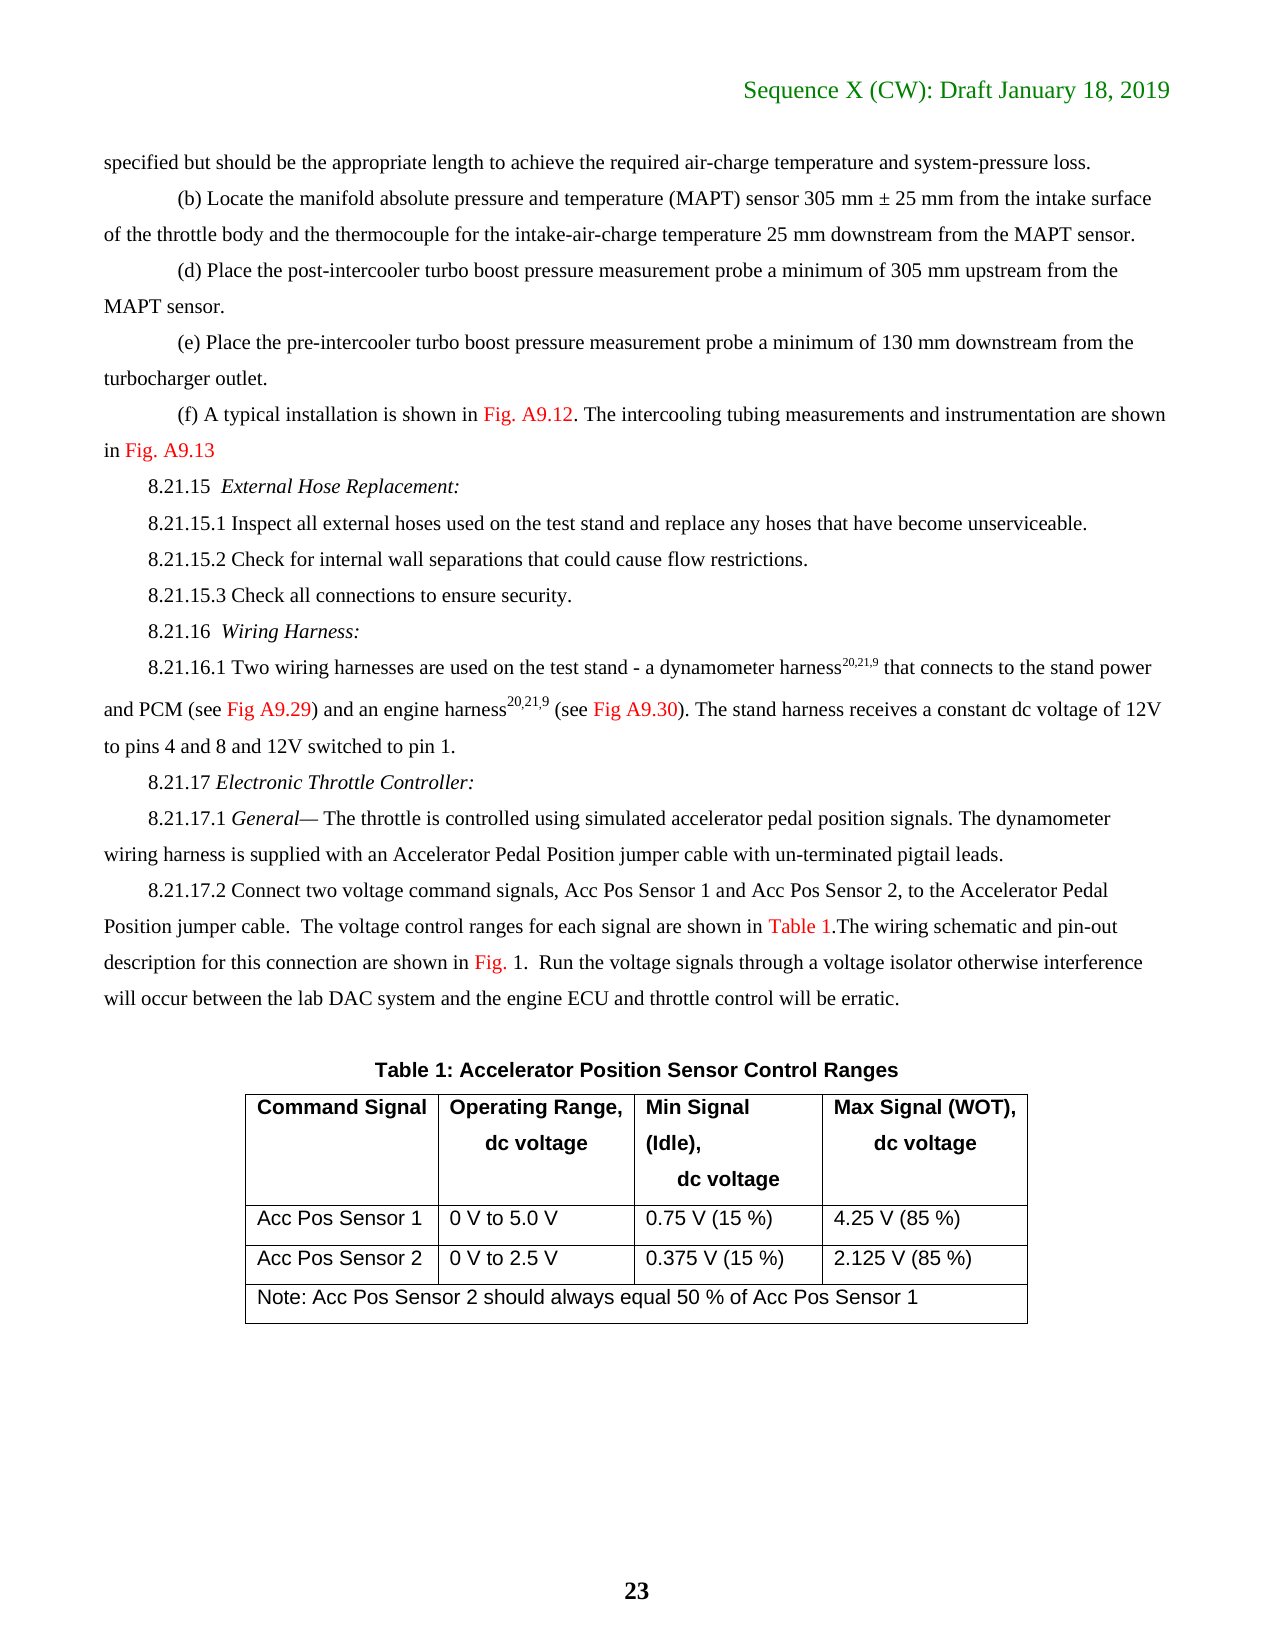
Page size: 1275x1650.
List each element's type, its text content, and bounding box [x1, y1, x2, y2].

text 8.21.15.1 Inspect all external hoses used on the test stand and replace any hoses that have become unserviceable. [103, 510, 1170, 534]
text 8.21.17.1 General— The throttle is controlled using simulated accelerator pedal position signals. The dynamometer wiring harness is supplied with an Accelerator Pedal Position jumper cable with un-terminated pigtail leads. [103, 806, 1170, 866]
text 8.21.15 External Hose Replacement: [103, 474, 1170, 498]
table_cell 0.75 V (15 %) [635, 1206, 822, 1244]
table_cell 0 V to 5.0 V [439, 1206, 634, 1244]
text 8.21.16.1 Two wiring harnesses are used on the test stand - a dynamometer harness20,21,9 that connects to the stand power and PCM (see Fig A9.29) and an engine harness20,21,9 (see Fig A9.30). The stand harness receives a constant dc voltage of 12V to pins 4 and 8 and 12V switched to pin 1. [103, 654, 1170, 758]
text (b) Locate the manifold absolute pressure and temperature (MAPT) sensor 305 mm ± 25 mm from the intake surface of the throttle body and the thermocouple for the intake-air-charge temperature 25 mm downstream from the MAPT sensor. [103, 186, 1170, 246]
table_cell 4.25 V (85 %) [823, 1206, 1027, 1244]
text 8.21.17.2 Connect two voltage command signals, Acc Pos Sensor 1 and Acc Pos Sensor 2, to the Accelerator Pedal Position jumper cable. The voltage control ranges for each signal are shown in Table 1.The wiring schematic and pin-out description for this connection are shown in Fig. 1. Run the voltage signals through a voltage isolator otherwise interference will occur between the lab DAC system and the engine ECU and throttle control will be erratic. [103, 878, 1170, 1010]
table_header Operating Range, dc voltage [439, 1095, 634, 1205]
text 8.21.15.3 Check all connections to ensure security. [103, 582, 1170, 607]
table_cell 2.125 V (85 %) [823, 1246, 1027, 1284]
table_cell Acc Pos Sensor 1 [246, 1206, 438, 1244]
text Table 1: Accelerator Position Sensor Control Ranges [103, 1058, 1170, 1082]
table_cell 0.375 V (15 %) [635, 1246, 822, 1284]
table_cell Note: Acc Pos Sensor 2 should always equal 50 % of Acc Pos Sensor 1 [246, 1285, 1027, 1323]
text (e) Place the pre-intercooler turbo boost pressure measurement probe a minimum of 130 mm downstream from the turbocharger outlet. [103, 330, 1170, 390]
table_cell 0 V to 2.5 V [439, 1246, 634, 1284]
text 8.21.17 Electronic Throttle Controller: [103, 770, 1170, 794]
text 8.21.15.2 Check for internal wall separations that could cause flow restrictions. [103, 546, 1170, 571]
text (f) A typical installation is shown in Fig. A9.12. The intercooling tubing measurements and instrumentation are shown in Fig. A9.13 [103, 402, 1170, 462]
table_cell Acc Pos Sensor 2 [246, 1246, 438, 1284]
text 8.21.16 Wiring Harness: [103, 618, 1170, 643]
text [103, 150, 1170, 174]
table_header Min Signal (Idle), dc voltage [635, 1095, 822, 1205]
table_header Max Signal (WOT), dc voltage [823, 1095, 1027, 1205]
table_header Command Signal [246, 1095, 438, 1205]
text (d) Place the post-intercooler turbo boost pressure measurement probe a minimum of 305 mm upstream from the MAPT sensor. [103, 258, 1170, 318]
